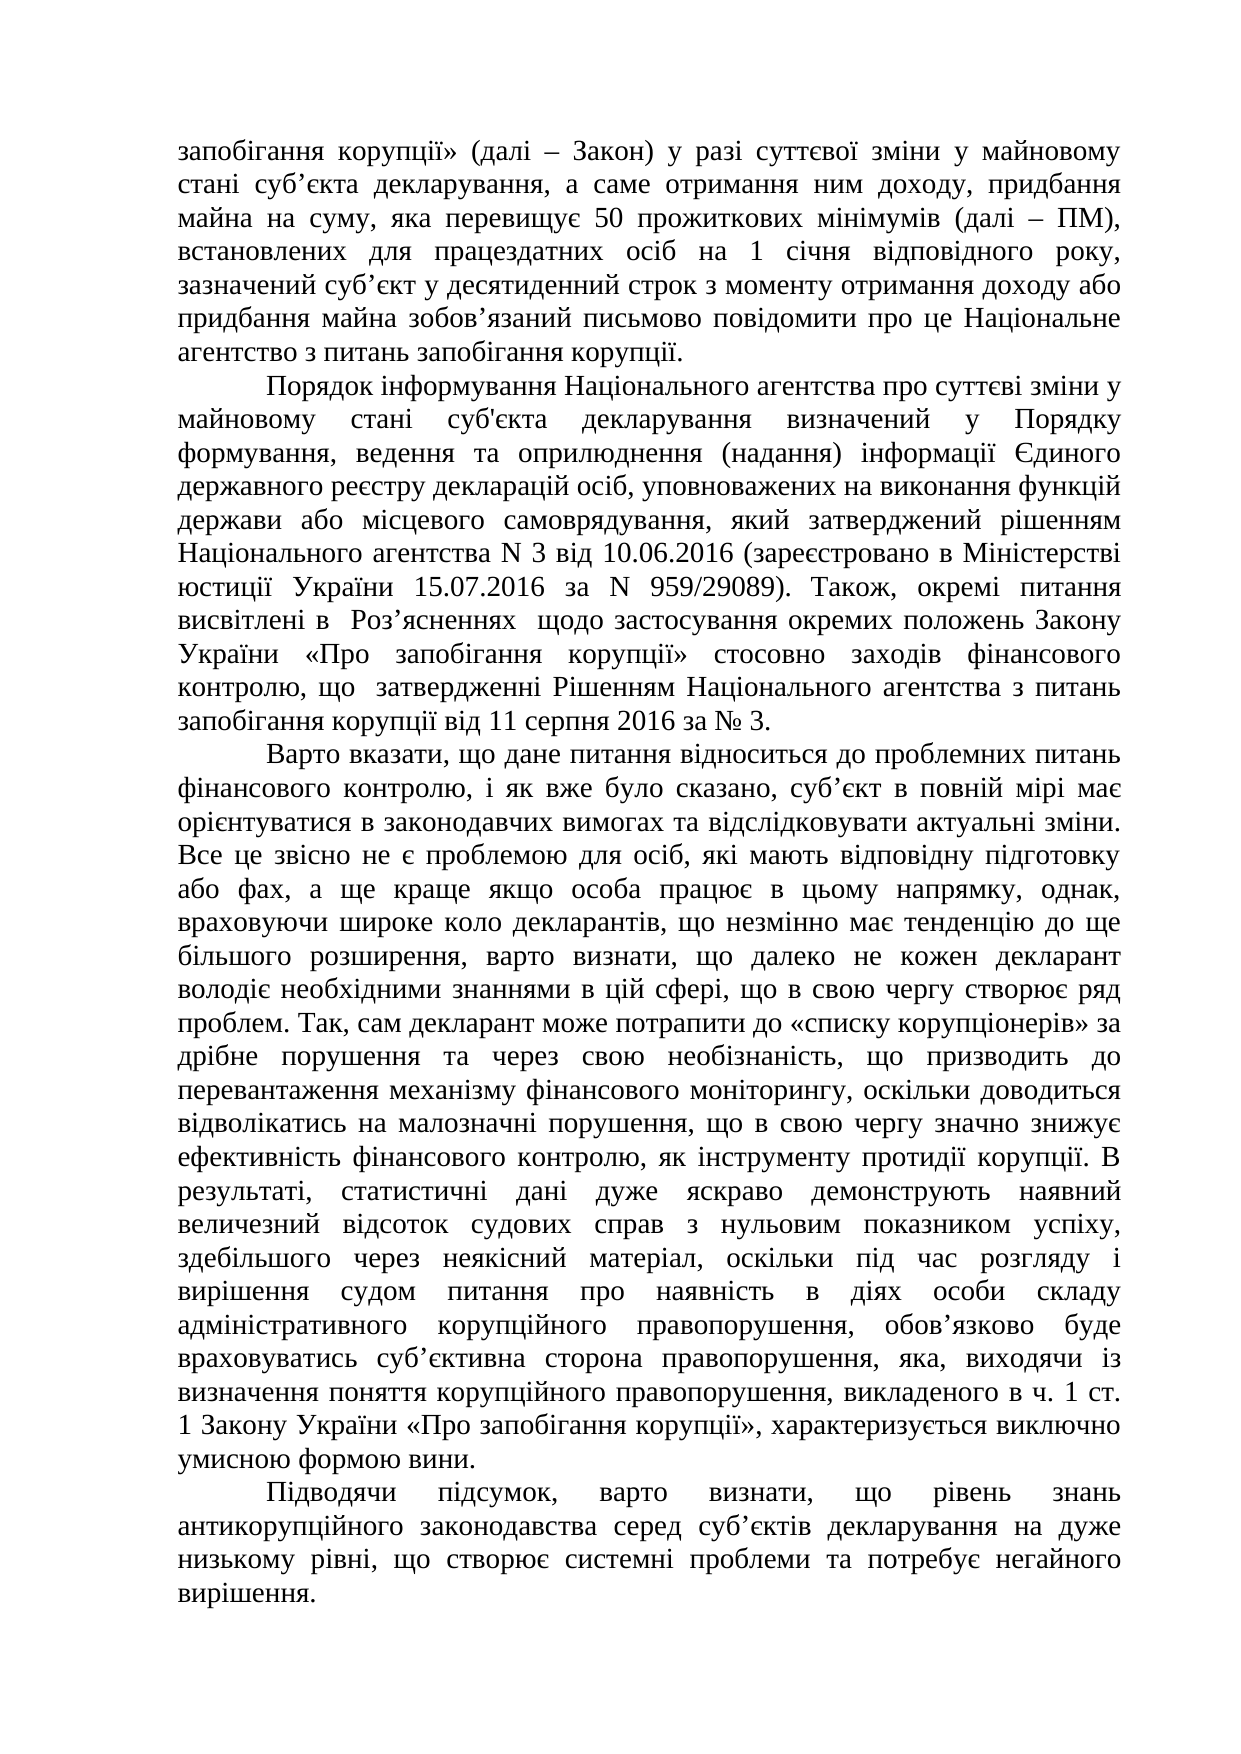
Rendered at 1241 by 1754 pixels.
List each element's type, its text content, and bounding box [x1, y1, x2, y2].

text Порядок інформування Національного агентства про суттєві зміни у майновому стані суб'єкта декларування визначений у Порядку формування, ведення та оприлюднення (надання) інформації Єдиного державного реєстру декларацій осіб, уповноважених на виконання функцій держави або місцевого самоврядування, який затверджений рішенням Національного агентства N 3 від 10.06.2016 (зареєстровано в Міністерстві юстиції України 15.07.2016 за N 959/29089). Також, окремі питання висвітлені в Роз’ясненнях щодо застосування окремих положень Закону України «Про запобігання корупції» стосовно заходів фінансового контролю, що затвердженні Рішенням Національного агентства з питань запобігання корупції від 11 серпня 2016 за № 3. [177, 368, 1122, 737]
text Варто вказати, що дане питання відноситься до проблемних питань фінансового контролю, і як вже було сказано, суб’єкт в повній мірі має орієнтуватися в законодавчих вимогах та відслідковувати актуальні зміни. Все це звісно не є проблемою для осіб, які мають відповідну підготовку або фах, а ще краще якщо особа працює в цьому напрямку, однак, враховуючи широке коло декларантів, що незмінно має тенденцію до ще більшого розширення, варто визнати, що далеко не кожен декларант володіє необхідними знаннями в цій сфері, що в свою чергу створює ряд проблем. Так, сам декларант може потрапити до «списку корупціонерів» за дрібне порушення та через свою необізнаність, що призводить до перевантаження механізму фінансового моніторингу, оскільки доводиться відволікатись на малозначні порушення, що в свою чергу значно знижує ефективність фінансового контролю, як інструменту протидії корупції. В результаті, статистичні дані дуже яскраво демонструють наявний величезний відсоток судових справ з нульовим показником успіху, здебільшого через неякісний матеріал, оскільки під час розгляду і вирішення судом питання про наявність в діях особи складу адміністративного корупційного правопорушення, обов’язково буде враховуватись суб’єктивна сторона правопорушення, яка, виходячи із визначення поняття корупційного правопорушення, викладеного в ч. 1 ст. 1 Закону України «Про запобігання корупції», характеризується виключно умисною формою вини. [177, 737, 1122, 1474]
text Підводячи підсумок, варто визнати, що рівень знань антикорупційного законодавства серед суб’єктів декларування на дуже низькому рівні, що створює системні проблеми та потребує негайного вирішення. [177, 1474, 1122, 1609]
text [177, 133, 1122, 368]
